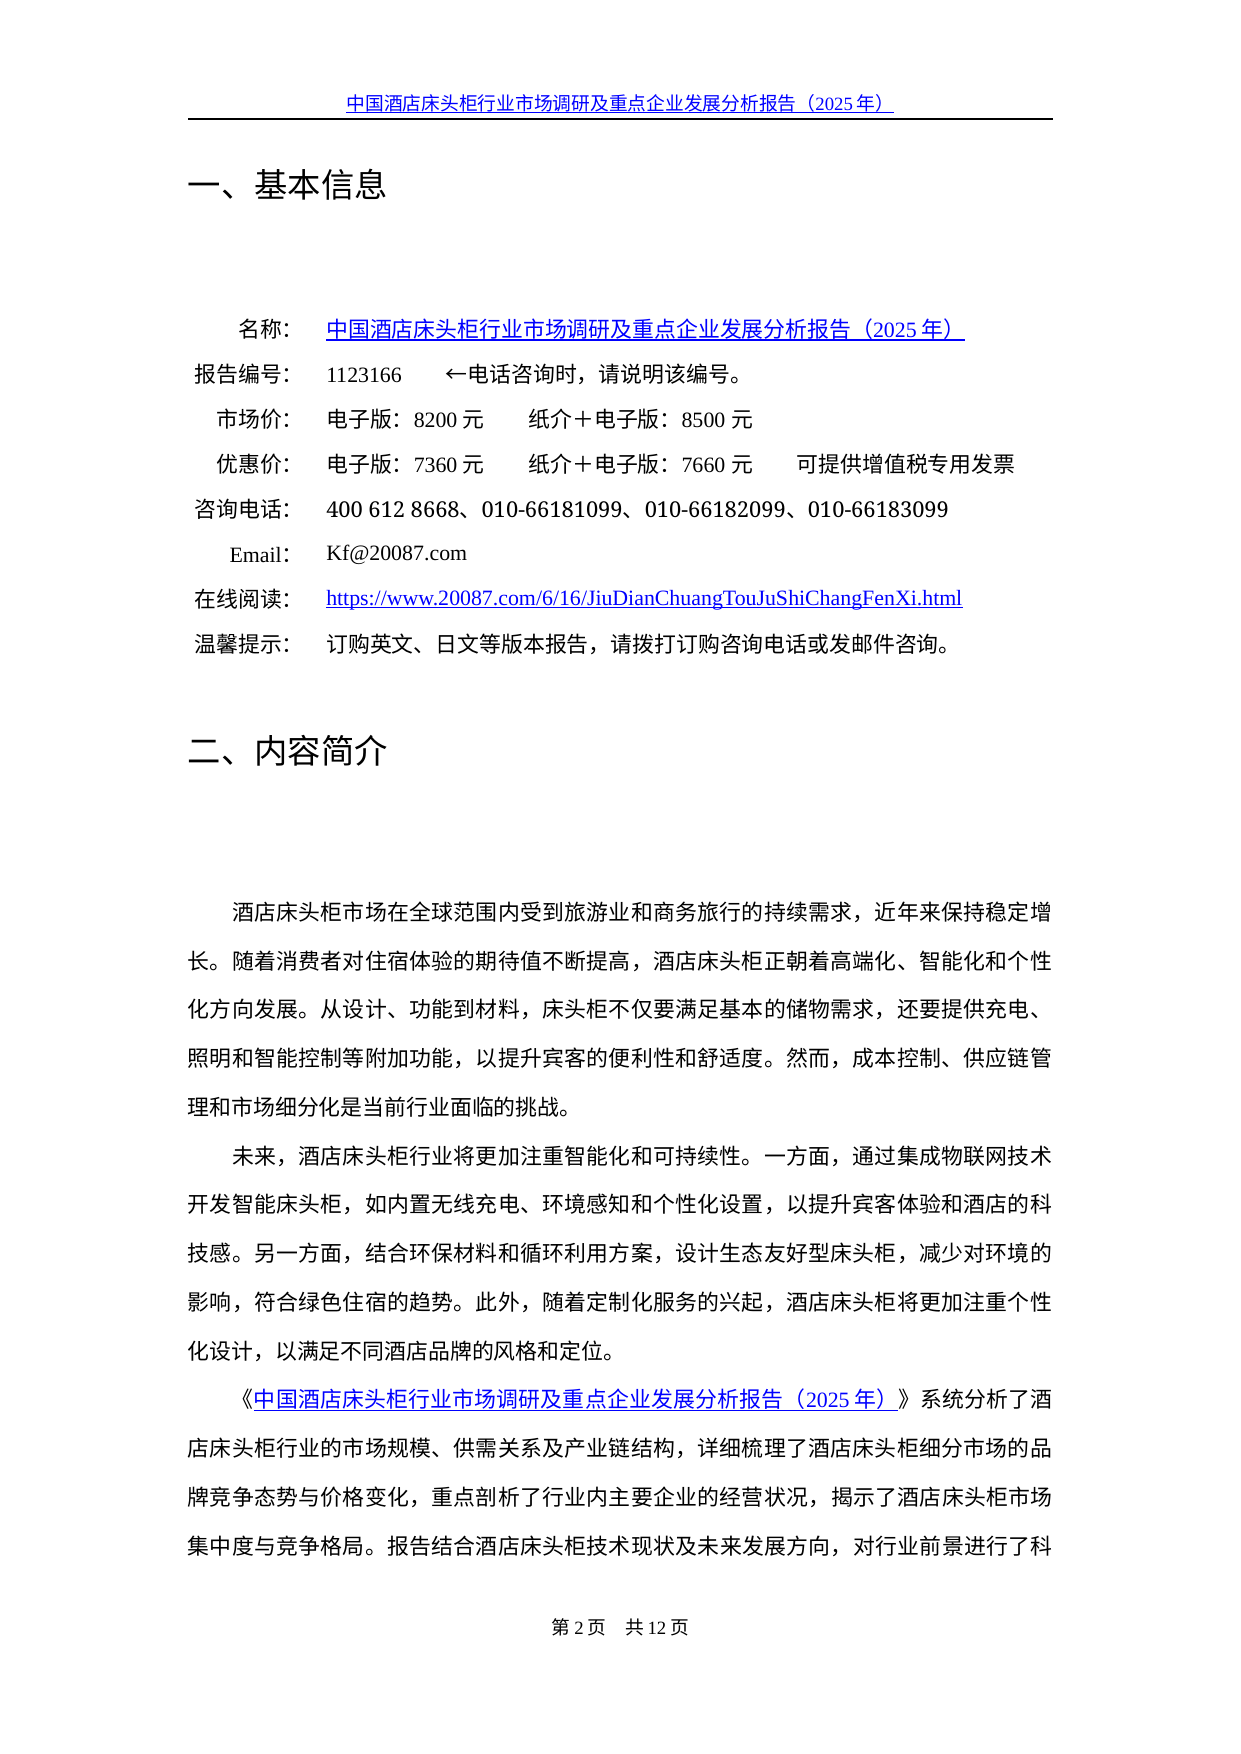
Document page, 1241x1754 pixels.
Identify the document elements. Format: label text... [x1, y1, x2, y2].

table_cell 咨询电话： [167, 492, 315, 537]
table_cell Email： [167, 537, 315, 582]
table_cell [315, 582, 1073, 627]
table_cell 报告编号： [167, 357, 315, 402]
table_cell 优惠价： [167, 447, 315, 492]
table_header 名称： [167, 312, 315, 357]
table_cell 温馨提示： [167, 627, 315, 672]
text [187, 894, 1053, 1561]
table_cell 1123166 ←电话咨询时，请说明该编号。 [315, 357, 1073, 402]
table_cell 400 612 8668、010-66181099、010-66182099、010-66183099 [315, 492, 1073, 537]
title 二、内容简介 [187, 717, 1053, 782]
table_header 中国酒店床头柜行业市场调研及重点企业发展分析报告（2025年） [315, 312, 1073, 357]
table_cell 订购英文、日文等版本报告，请拨打订购咨询电话或发邮件咨询。 [315, 627, 1073, 672]
table_cell 市场价： [167, 402, 315, 447]
title 一、基本信息 [187, 150, 1053, 215]
table_cell Kf@20087.com [315, 537, 1073, 582]
table_cell 在线阅读： [167, 582, 315, 627]
table_cell 电子版：7360 元 纸介＋电子版：7660 元 可提供增值税专用发票 [315, 447, 1073, 492]
table_cell 电子版：8200 元 纸介＋电子版：8500 元 [315, 402, 1073, 447]
